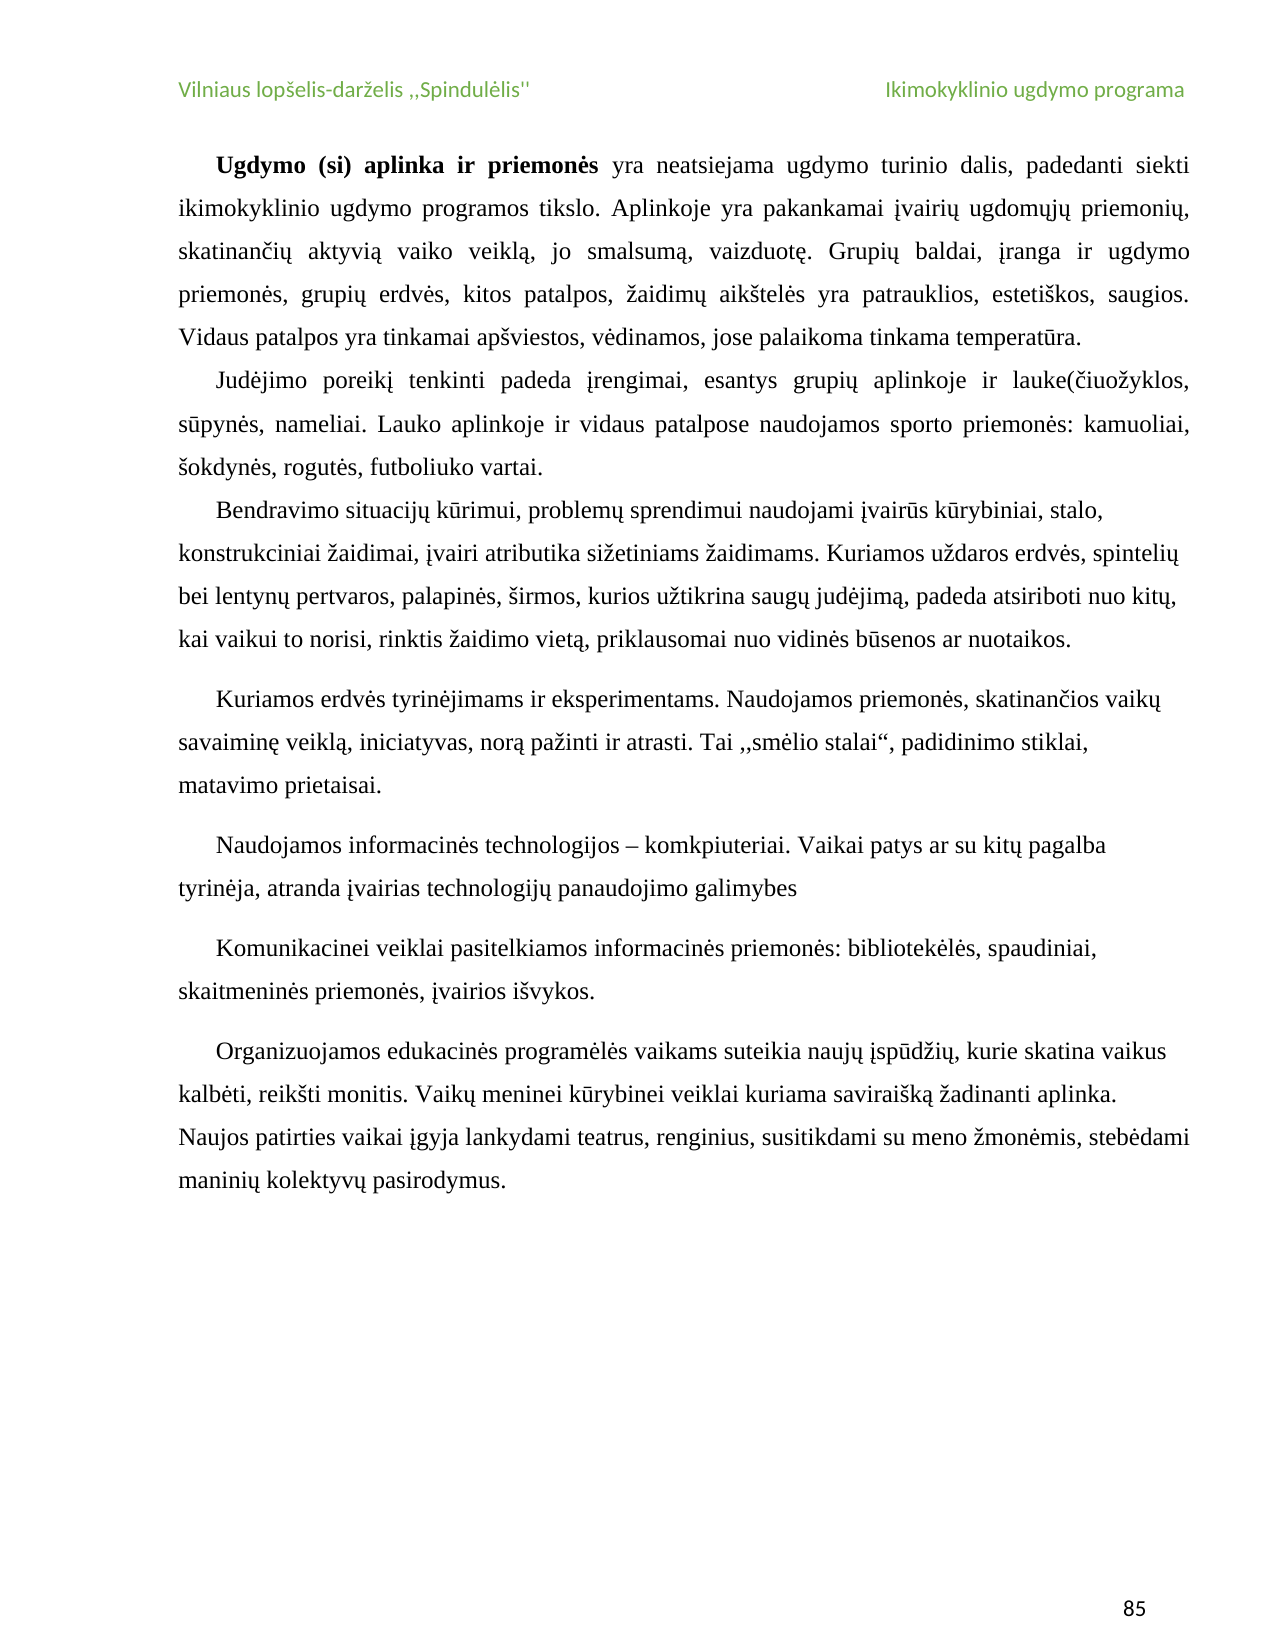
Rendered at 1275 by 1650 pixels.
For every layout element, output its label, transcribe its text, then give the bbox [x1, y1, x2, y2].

text Bendravimo situacijų kūrimui, problemų sprendimui naudojami įvairūs kūrybiniai, stalo, konstrukciniai žaidimai, įvairi atributika sižetiniams žaidimams. Kuriamos uždaros erdvės, spintelių bei lentynų pertvaros, palapinės, širmos, kurios užtikrina saugų judėjimą, padeda atsiriboti nuo kitų, kai vaikui to norisi, rinktis žaidimo vietą, priklausomai nuo vidinės būsenos ar nuotaikos. [178, 495, 1191, 653]
text Kuriamos erdvės tyrinėjimams ir eksperimentams. Naudojamos priemonės, skatinančios vaikų savaiminę veiklą, iniciatyvas, norą pažinti ir atrasti. Tai ,,smėlio stalai“, padidinimo stiklai, matavimo prietaisai. [178, 684, 1191, 799]
text Naudojamos informacinės technologijos – komkpiuteriai. Vaikai patys ar su kitų pagalba tyrinėja, atranda įvairias technologijų panaudojimo galimybes [178, 830, 1191, 902]
text Organizuojamos edukacinės programėlės vaikams suteikia naujų įspūdžių, kurie skatina vaikus kalbėti, reikšti monitis. Vaikų meninei kūrybinei veiklai kuriama saviraišką žadinanti aplinka. Naujos patirties vaikai įgyja lankydami teatrus, renginius, susitikdami su meno žmonėmis, stebėdami maninių kolektyvų pasirodymus. [178, 1036, 1191, 1194]
subtitle Judėjimo poreikį tenkinti padeda įrengimai, esantys grupių aplinkoje ir lauke(čiuožyklos, sūpynės, nameliai. Lauko aplinkoje ir vidaus patalpose naudojamos sporto priemonės: kamuoliai, šokdynės, rogutės, futboliuko vartai. [178, 366, 1191, 481]
subtitle Ugdymo (si) aplinka ir priemonės yra neatsiejama ugdymo turinio dalis, padedanti siekti ikimokyklinio ugdymo programos tikslo. Aplinkoje yra pakankamai įvairių ugdomųjų priemonių, skatinančių aktyvią vaiko veiklą, jo smalsumą, vaizduotę. Grupių baldai, įranga ir ugdymo priemonės, grupių erdvės, kitos patalpos, žaidimų aikštelės yra patrauklios, estetiškos, saugios. Vidaus patalpos yra tinkamai apšviestos, vėdinamos, jose palaikoma tinkama temperatūra. [178, 150, 1191, 351]
text Komunikacinei veiklai pasitelkiamos informacinės priemonės: bibliotekėlės, spaudiniai, skaitmeninės priemonės, įvairios išvykos. [178, 933, 1191, 1005]
